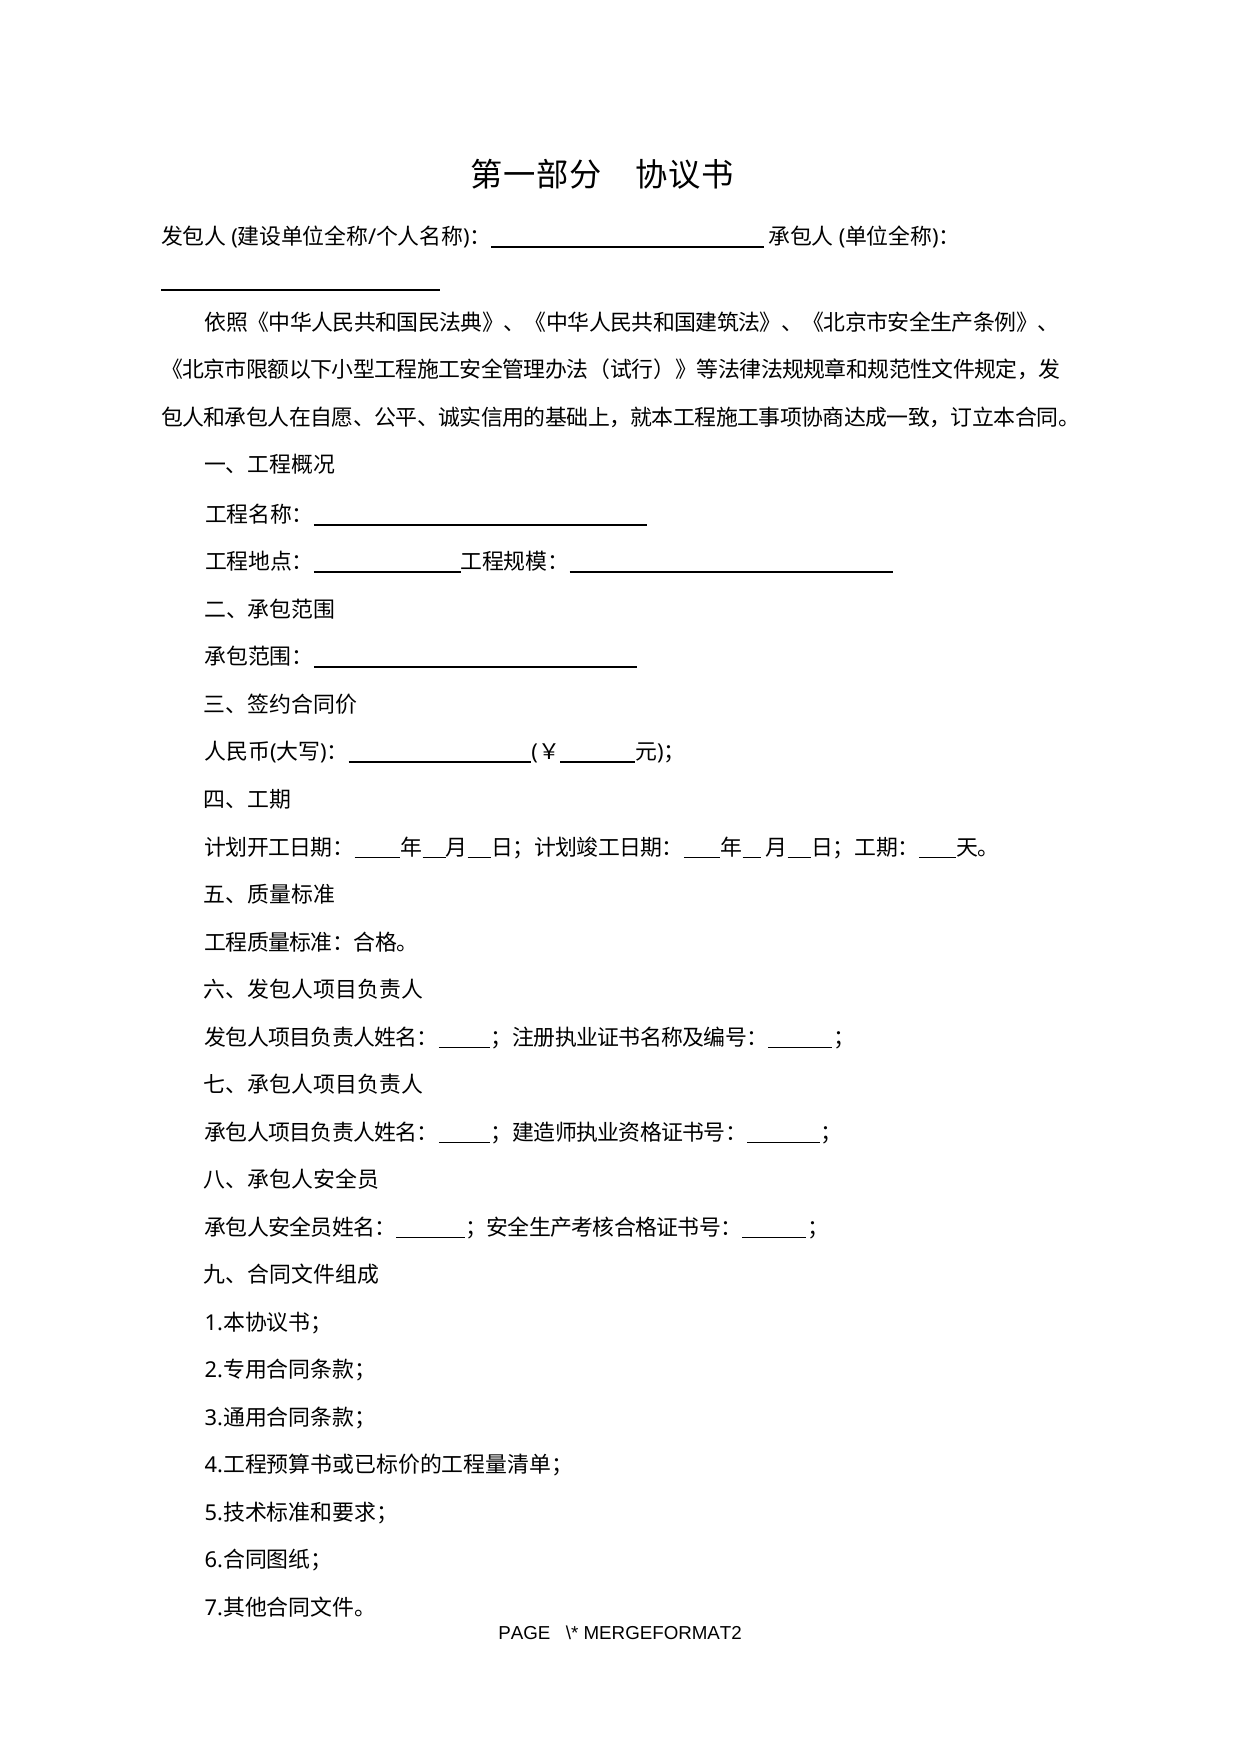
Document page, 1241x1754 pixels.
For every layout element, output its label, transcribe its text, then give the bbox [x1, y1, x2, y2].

text 承包人安全员姓名： ；安全生产考核合格证书号： ； [204, 1209, 1079, 1241]
text 工程名称： [205, 497, 1079, 528]
text 九、合同文件组成 [204, 1257, 1079, 1289]
text 二、承包范围 [204, 592, 1079, 623]
text 三、签约合同价 [203, 687, 1079, 718]
text 承包人项目负责人姓名： ；建造师执业资格证书号： ； [204, 1114, 1079, 1146]
text 依照《中华人民共和国民法典》、《中华人民共和国建筑法》、《北京市安全生产条例》、《北京市限额以下小型工程施工安全管理办法（试行）》等法律法规规章和规范性文件规定，发包人和承包人在自愿、公平、诚实信用的基础上，就本工程施工事项协商达成一致，订立本合同。 [161, 304, 1079, 431]
text 承包范围： [204, 639, 1079, 671]
text 第一部分 协议书 [470, 149, 1079, 196]
text 6.合同图纸； [204, 1542, 1079, 1574]
text 7.其他合同文件。 [204, 1590, 1079, 1622]
text 4.工程预算书或已标价的工程量清单； [204, 1447, 1079, 1479]
text 2.专用合同条款； [204, 1352, 1079, 1384]
text 工程地点： 工程规模： [205, 544, 1079, 576]
text 发包人项目负责人姓名： ；注册执业证书名称及编号： ； [204, 1019, 1079, 1051]
text 工程质量标准：合格。 [204, 924, 1079, 956]
text 发包人 (建设单位全称/个人名称)： 承包人 (单位全称)： [161, 219, 939, 292]
text 人民币(大写)： (￥ 元)； [161, 734, 1043, 766]
text 五、质量标准 [204, 877, 1079, 909]
text 六、发包人项目负责人 [204, 972, 1079, 1004]
text 四、工期 [204, 782, 1079, 814]
text 3.通用合同条款； [204, 1400, 1079, 1431]
text 一、工程概况 [204, 447, 1079, 480]
text 5.技术标准和要求； [204, 1495, 1079, 1527]
text 八、承包人安全员 [204, 1162, 1079, 1194]
text 计划开工日期： 年 月 日；计划竣工日期： 年 月 日；工期： 天。 [204, 829, 1079, 861]
text 1.本协议书； [204, 1304, 1079, 1336]
text 七、承包人项目负责人 [204, 1067, 1079, 1099]
